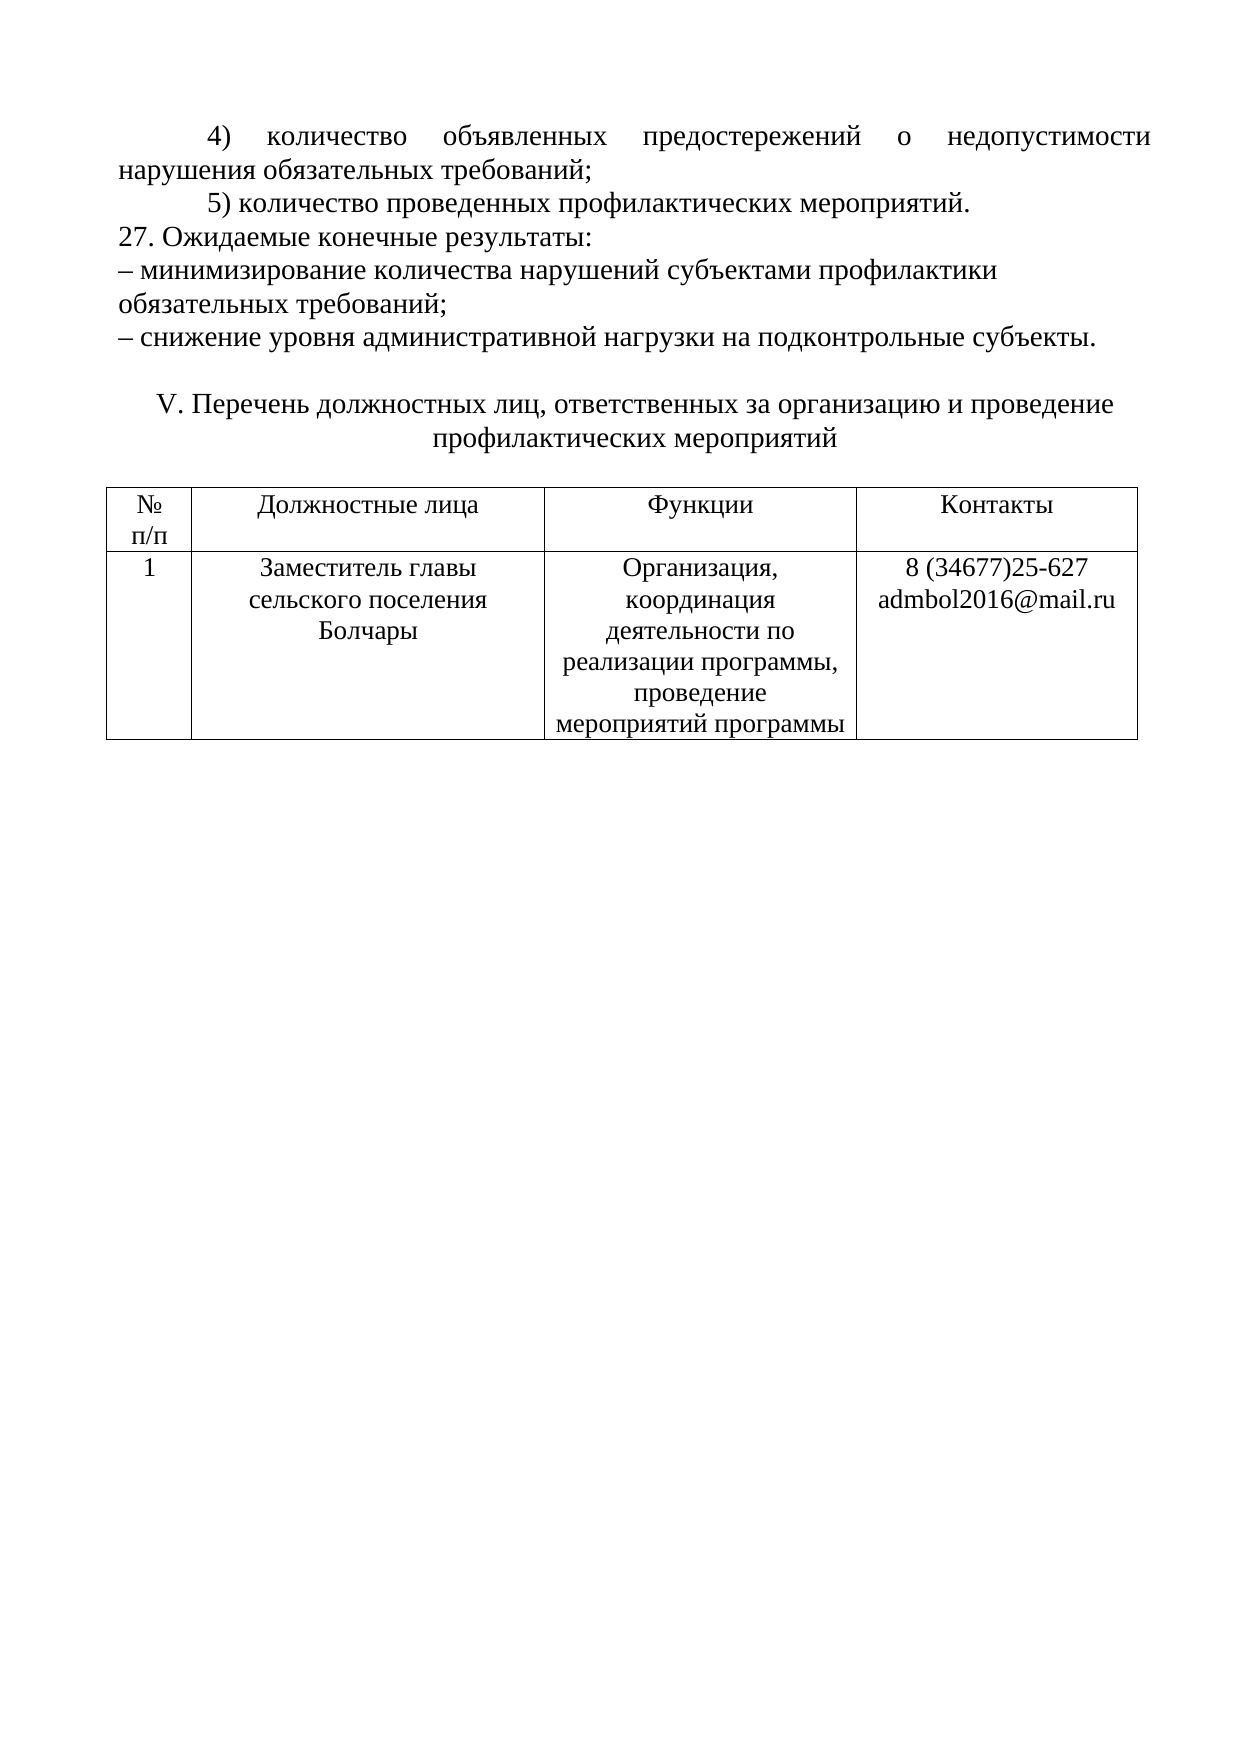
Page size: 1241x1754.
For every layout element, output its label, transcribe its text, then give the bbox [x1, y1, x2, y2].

table_header Функции [545, 488, 856, 551]
table_cell 8 (34677)25-627 admbol2016@mail.ru [857, 552, 1137, 738]
table_cell Заместитель главы сельского поселения Болчары [192, 552, 544, 738]
text 27. Ожидаемые конечные результаты: [118, 219, 1152, 252]
text 4) количество объявленных предостережений о недопустимости нарушения обязательных требований; [118, 118, 1152, 185]
table_cell 1 [107, 552, 191, 738]
text 5) количество проведенных профилактических мероприятий. [118, 185, 1152, 219]
text – минимизирование количества нарушений субъектами профилактики обязательных требований; [118, 252, 1152, 319]
table_header № п/п [107, 488, 191, 551]
table_cell Организация, координация деятельности по реализации программы, проведение мероприятий программы [545, 552, 856, 738]
table_header Контакты [857, 488, 1137, 551]
text – снижение уровня административной нагрузки на подконтрольные субъекты. [118, 319, 1152, 353]
table_header Должностные лица [192, 488, 544, 551]
text V. Перечень должностных лиц, ответственных за организацию и проведение профилактических мероприятий [118, 387, 1152, 454]
